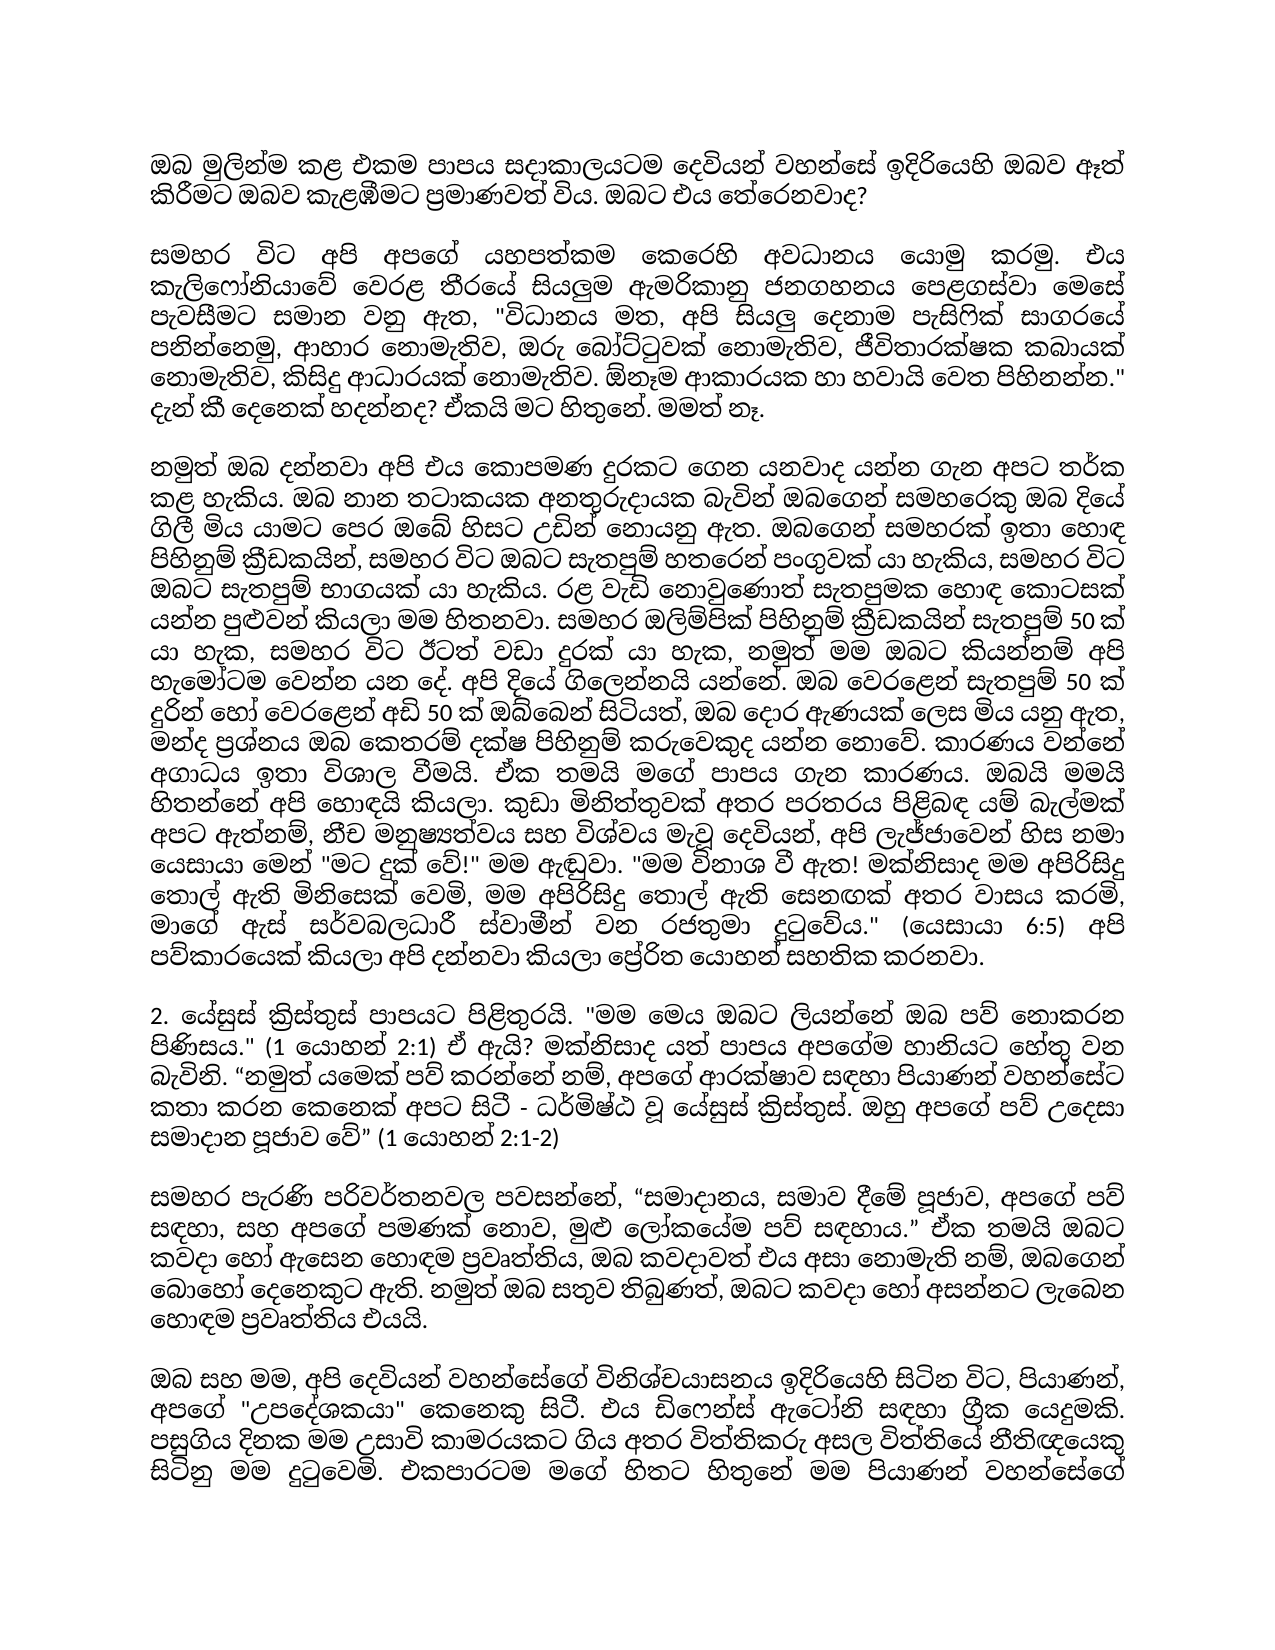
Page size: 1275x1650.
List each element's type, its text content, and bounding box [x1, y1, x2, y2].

text සමහර විට අපි අපගේ යහපත්කම කෙරෙහි අවධානය යොමු කරමු. එය කැලිෆෝනියාවේ වෙරළ තීරයේ සියලුම ඇමරිකානු ජනගහනය පෙළගස්වා මෙසේ පැවසීමට සමාන වනු ඇත, "විධානය මත, අපි සියලු දෙනාම පැසිෆික් සාගරයේ පනින්නෙමු, ආහාර නොමැතිව, ඔරු බෝට්ටුවක් නොමැතිව, ජීවිතාරක්ෂක කබායක් නොමැතිව, කිසිදු ආධාරයක් නොමැතිව. ඕනෑම ආකාරයක හා හවායි වෙත පිහිනන්න." දැන් කී දෙනෙක් හදන්නද? ඒකයි මට හිතුනේ. මමත් නෑ. [150, 454, 1125, 637]
text 2. යේසුස් ක්‍රිස්තුස් පාපයට පිළිතුරයි. "මම මෙය ඔබට ලියන්නේ ඔබ පව් නොකරන පිණිසය." (1 යොහන් 2:1) ඒ ඇයි? මක්නිසාද යත් පාපය අපගේම හානියට හේතු වන බැවිනි. “නමුත් යමෙක් පව් කරන්නේ නම්, අපගේ ආරක්ෂාව සඳහා පියාණන් වහන්සේට කතා කරන කෙනෙක් අපට සිටී - ධර්මිෂ්ඨ වූ යේසුස් ක්‍රිස්තුස්. ඔහු අපගේ පව් උදෙසා සමාදාන පූජාව වේ” (1 යොහන් 2:1-2) [150, 1214, 1125, 1367]
text නමුත් ඔබ දන්නවා අපි එය කොපමණ දුරකට ගෙන යනවාද යන්න ගැන අපට තර්ක කළ හැකිය. ඔබ නාන තටාකයක අනතුරුදායක බැවින් ඔබගෙන් සමහරෙකු ඔබ දියේ ගිලී මිය යාමට පෙර ඔබේ හිසට උඩින් නොයනු ඇත. ඔබගෙන් සමහරක් ඉතා හොඳ පිහිනුම් ක්‍රීඩකයින්, සමහර විට ඔබට සැතපුම් හතරෙන් පංගුවක් යා හැකිය, සමහර විට ඔබට සැතපුම් භාගයක් යා හැකිය. රළ වැඩි නොවුණොත් සැතපුමක හොඳ කොටසක් යන්න පුළුවන් කියලා මම හිතනවා. සමහර ඔලිම්පික් පිහිනුම් ක්‍රීඩකයින් සැතපුම් 50ක් යා හැක, සමහර විට ඊටත් වඩා දුරක් යා හැක, නමුත් මම ඔබට කියන්නම් අපි හැමෝටම වෙන්න යන දේ. අපි දියේ ගිලෙන්නයි යන්නේ. ඔබ වෙරළෙන් සැතපුම් 50 ක් දුරින් හෝ වෙරළෙන් අඩි 50 ක් ඔබ්බෙන් සිටියත්, ඔබ දොර ඇණයක් ලෙස මිය යනු ඇත, මන්ද ප්‍රශ්නය ඔබ කෙතරම් දක්ෂ පිහිනුම් කරුවෙකුද යන්න නොවේ. කාරණය වන්නේ අගාධය ඉතා විශාල වීමයි. ඒක තමයි මගේ පාපය ගැන කාරණය. ඔබයි මමයි හිතන්නේ අපි හොඳයි කියලා. කුඩා මිනිත්තුවක් අතර පරතරය පිළිබඳ යම් බැල්මක් අපට ඇත්නම්, නීච මනුෂ්‍යත්වය සහ විශ්වය මැවූ දෙවියන්, අපි ලැජ්ජාවෙන් හිස නමා යෙසායා මෙන් "මට දුක් වේ!" මම ඇඬුවා. "මම විනාශ වී ඇත! මක්නිසාද මම අපිරිසිදු තොල් ඇති මිනිසෙක් වෙමි, මම අපිරිසිදු තොල් ඇති සෙනඟක් අතර වාසය කරමි, මාගේ ඇස් සර්වබලධාරී ස්වාමීන් වන රජතුමා දුටුවේය." (යෙසායා 6:5) අපි පව්කාරයෙක් කියලා අපි දන්නවා කියලා ප්‍රේරිත යොහන් සහතික කරනවා. [150, 666, 1125, 1185]
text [150, 150, 1125, 425]
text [150, 1396, 1125, 1487]
